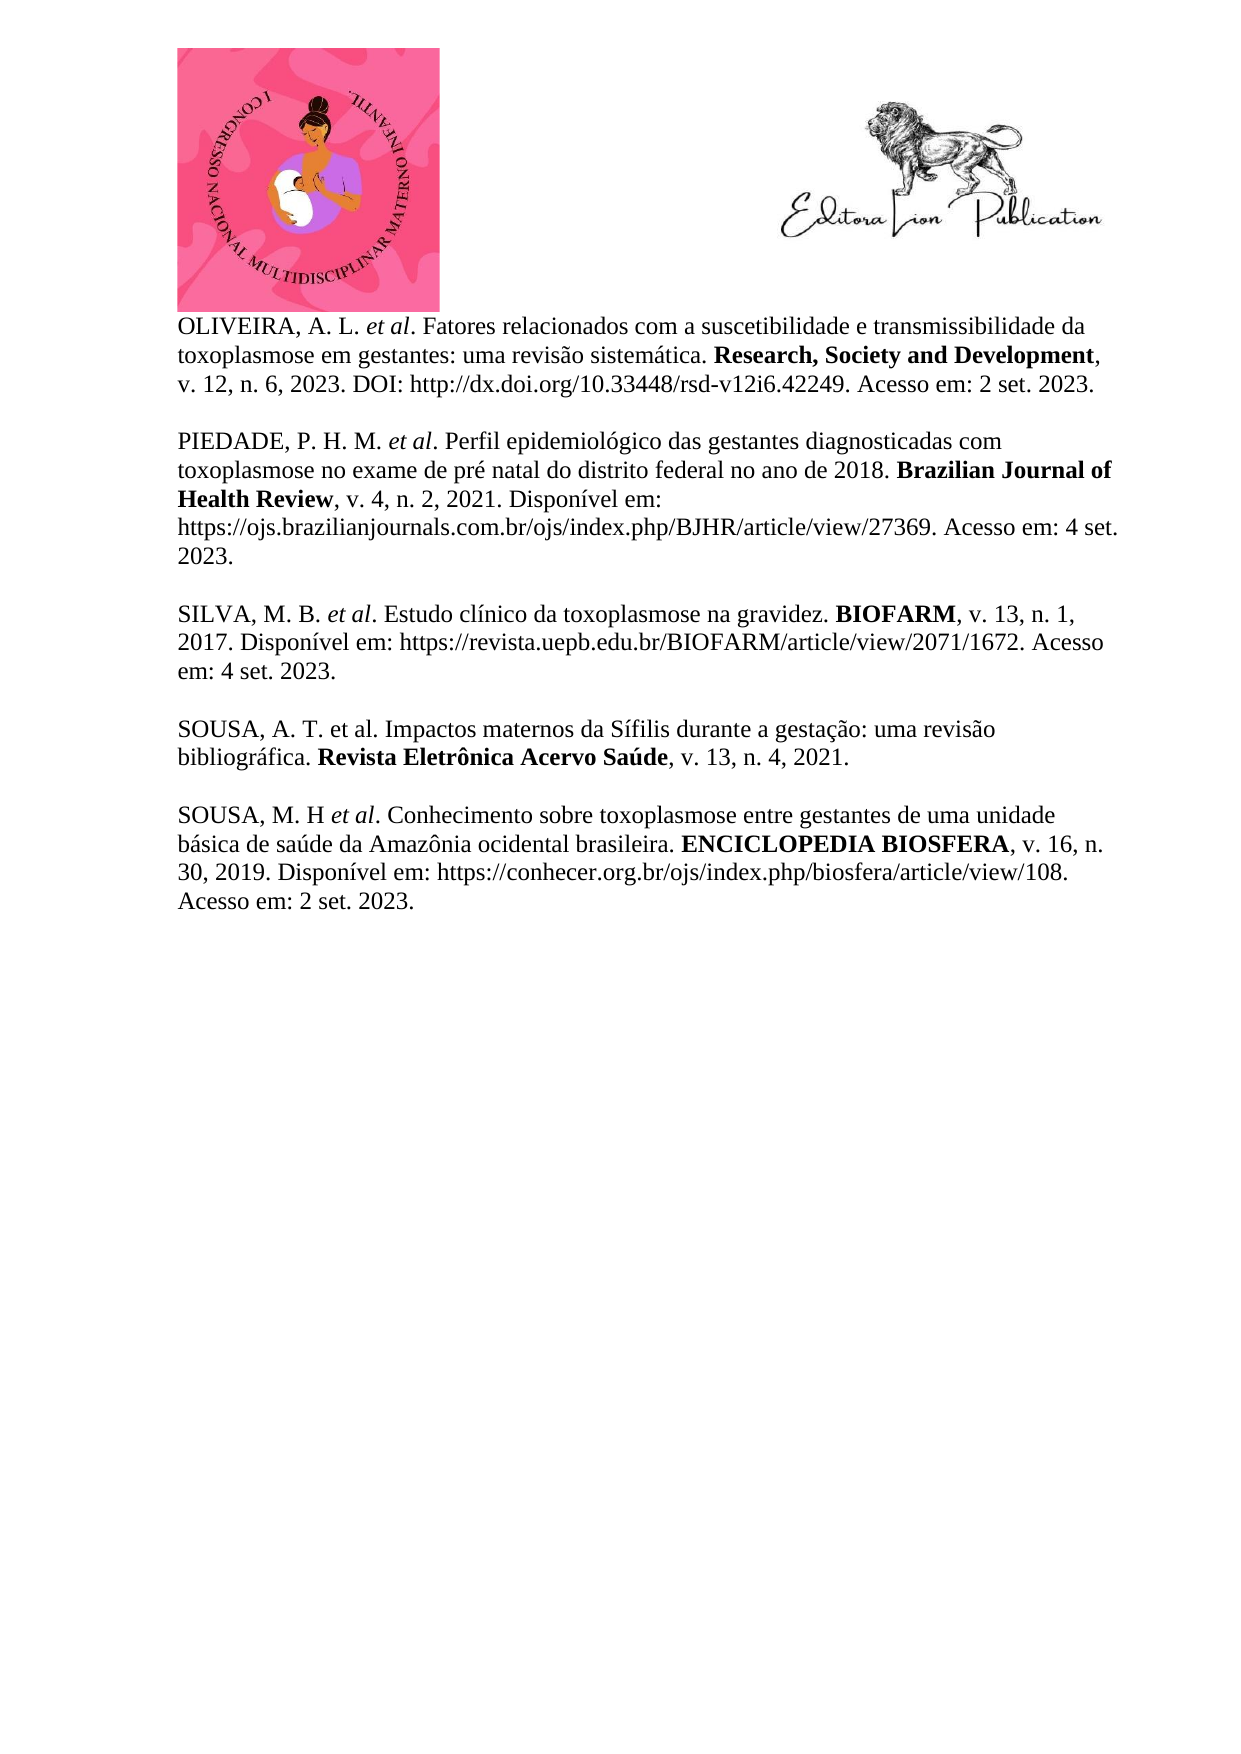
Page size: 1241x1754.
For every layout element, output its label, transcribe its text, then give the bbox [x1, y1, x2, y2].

text OLIVEIRA, A. L. et al. Fatores relacionados com a suscetibilidade e transmissibilidade da toxoplasmose em gestantes: uma revisão sistemática. Research, Society and Development, v. 12, n. 6, 2023. DOI: http://dx.doi.org/10.33448/rsd-v12i6.42249. Acesso em: 2 set. 2023. [177, 177, 1122, 397]
text SILVA, M. B. et al. Estudo clínico da toxoplasmose na gravidez. BIOFARM, v. 13, n. 1, 2017. Disponível em: https://revista.uepb.edu.br/BIOFARM/article/view/2071/1672. Acesso em: 4 set. 2023. [177, 599, 1122, 685]
picture [177, 48, 440, 177]
picture [758, 101, 1123, 244]
text SOUSA, M. H et al. Conhecimento sobre toxoplasmose entre gestantes de uma unidade básica de saúde da Amazônia ocidental brasileira. ENCICLOPEDIA BIOSFERA, v. 16, n. 30, 2019. Disponível em: https://conhecer.org.br/ojs/index.php/biosfera/article/view/108. Acesso em: 2 set. 2023. [177, 800, 1122, 915]
text SOUSA, A. T. et al. Impactos maternos da Sífilis durante a gestação: uma revisão bibliográfica. Revista Eletrônica Acervo Saúde, v. 13, n. 4, 2021. [177, 714, 1122, 771]
text PIEDADE, P. H. M. et al. Perfil epidemiológico das gestantes diagnosticadas com toxoplasmose no exame de pré natal do distrito federal no ano de 2018. Brazilian Journal of Health Review, v. 4, n. 2, 2021. Disponível em: https://ojs.brazilianjournals.com.br/ojs/index.php/BJHR/article/view/27369. Acesso em: 4 set. 2023. [177, 426, 1122, 570]
